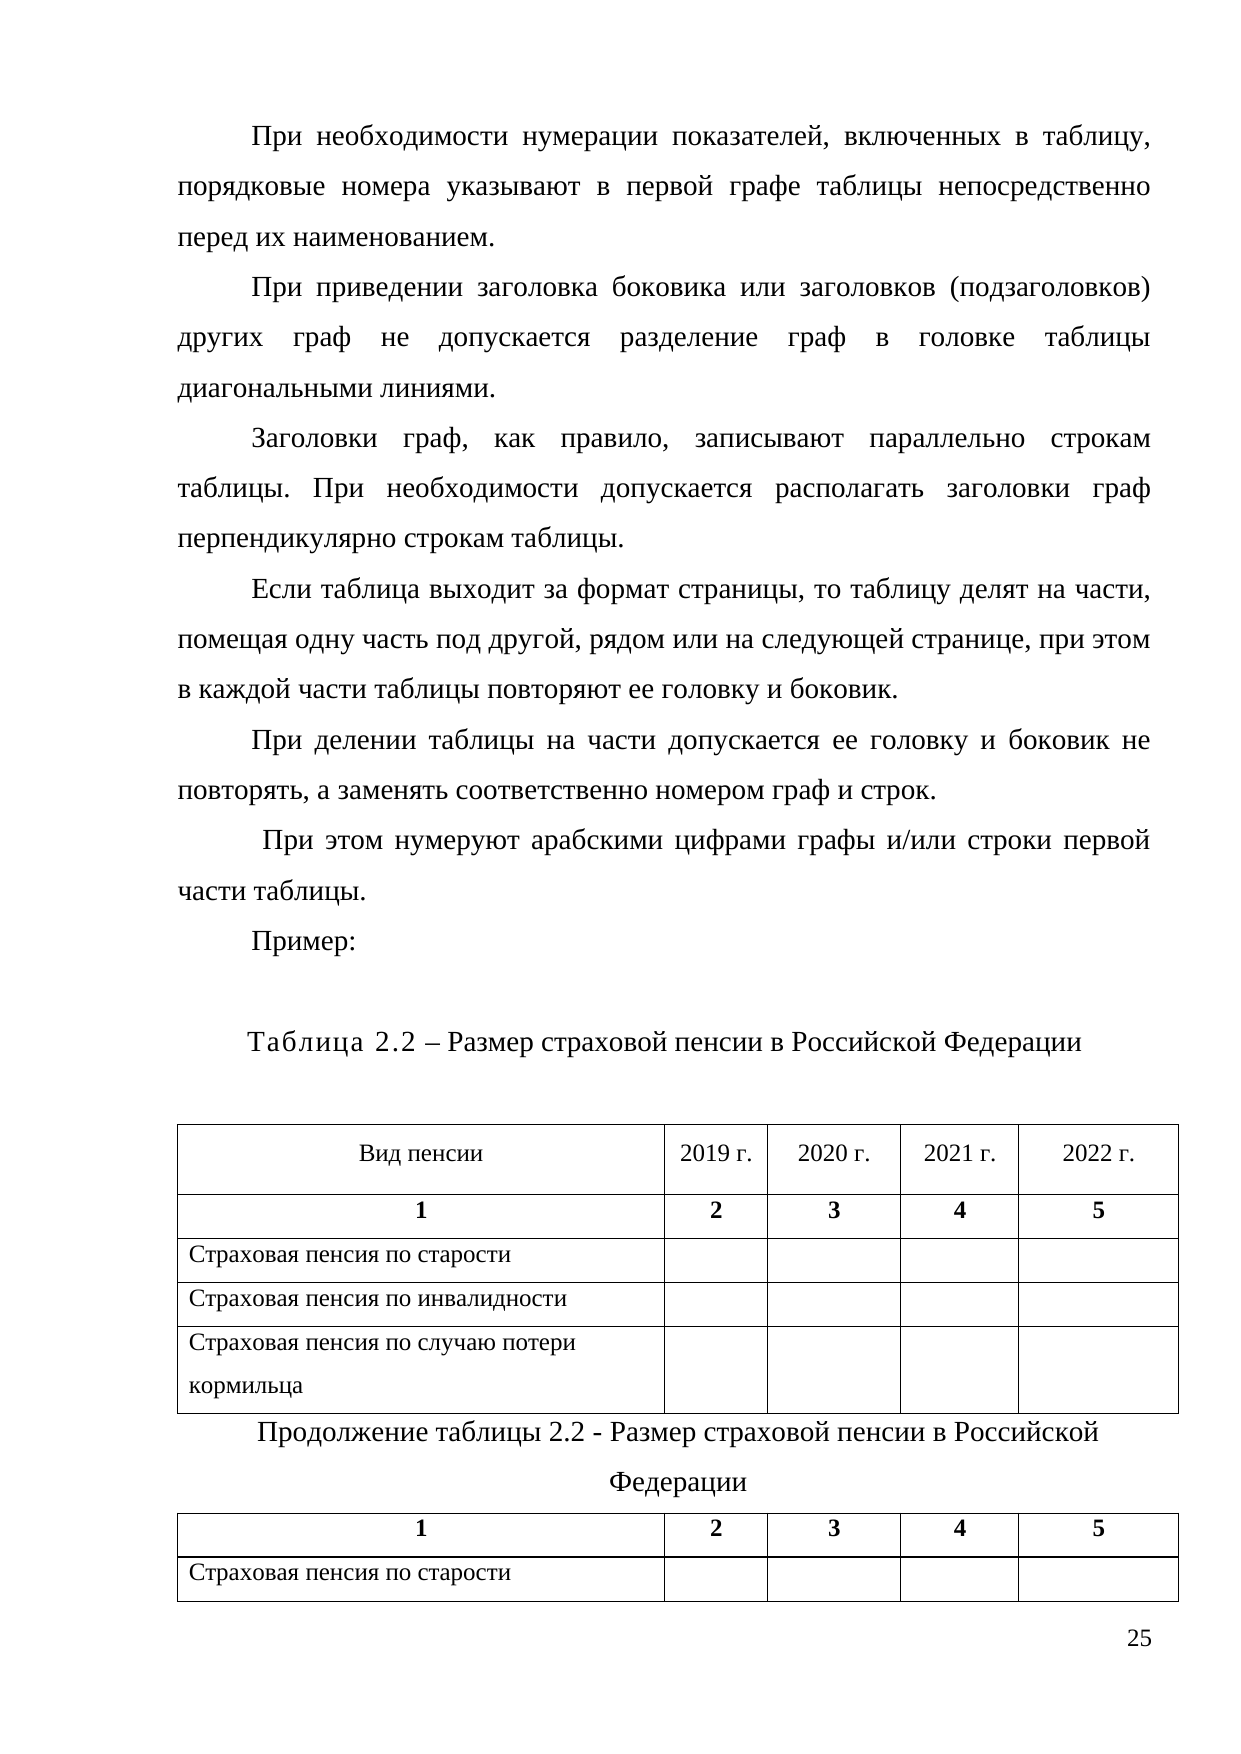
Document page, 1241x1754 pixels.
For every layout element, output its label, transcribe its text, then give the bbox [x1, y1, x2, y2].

table_cell 5 [1019, 1195, 1178, 1238]
table_header Вид пенсии [178, 1125, 664, 1194]
table_cell [665, 1283, 767, 1326]
table_cell [1019, 1558, 1178, 1601]
table_cell Страховая пенсия по старости [178, 1239, 664, 1282]
table_cell 1 [178, 1195, 664, 1238]
table_cell 2 [665, 1195, 767, 1238]
table_cell 3 [768, 1514, 900, 1556]
text Пример: [177, 923, 1152, 957]
table_cell [768, 1558, 900, 1601]
text При приведении заголовка боковика или заголовков (подзаголовков) других граф не допускается разделение граф в головке таблицы диагональными линиями. [177, 269, 1152, 403]
text При необходимости нумерации показателей, включенных в таблицу, порядковые номера указывают в первой графе таблицы непосредственно перед их наименованием. [177, 118, 1152, 252]
text Заголовки граф, как правило, записывают параллельно строкам таблицы. При необходимости допускается располагать заголовки граф перпендикулярно строкам таблицы. [177, 420, 1152, 554]
table_cell [1019, 1327, 1178, 1413]
table_cell [901, 1283, 1018, 1326]
table_cell Продолжение таблицы 2.2 - Размер страховой пенсии в Российской Федерации [177, 1414, 1178, 1512]
table_cell [1019, 1239, 1178, 1282]
table_cell 1 [178, 1514, 664, 1556]
table_cell [901, 1558, 1018, 1601]
table_cell [768, 1283, 900, 1326]
table_cell 4 [901, 1195, 1018, 1238]
table_cell Страховая пенсия по старости [178, 1558, 664, 1601]
table_cell [768, 1239, 900, 1282]
table_cell Страховая пенсия по инвалидности [178, 1283, 664, 1326]
table_cell [901, 1239, 1018, 1282]
table_cell [768, 1327, 900, 1413]
table_cell 4 [901, 1514, 1018, 1556]
text При делении таблицы на части допускается ее головку и боковик не повторять, а заменять соответственно номером граф и строк. [177, 722, 1152, 806]
table_cell 5 [1019, 1514, 1178, 1556]
text При этом нумеруют арабскими цифрами графы и/или строки первой части таблицы. [177, 822, 1152, 906]
text Таблица 2.2 – Размер страховой пенсии в Российской Федерации [177, 1024, 1152, 1057]
table_header 2022 г. [1019, 1125, 1178, 1194]
table_cell [665, 1558, 767, 1601]
table_header 2020 г. [768, 1125, 900, 1194]
table_cell [1019, 1283, 1178, 1326]
table_cell 3 [768, 1195, 900, 1238]
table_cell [178, 1327, 664, 1413]
table_header 2021 г. [901, 1125, 1018, 1194]
table_cell [901, 1327, 1018, 1413]
table_header 2019 г. [665, 1125, 767, 1194]
table_cell 2 [665, 1514, 767, 1556]
text Если таблица выходит за формат страницы, то таблицу делят на части, помещая одну часть под другой, рядом или на следующей странице, при этом в каждой части таблицы повторяют ее головку и боковик. [177, 571, 1152, 705]
table_cell [665, 1239, 767, 1282]
table_cell [665, 1327, 767, 1413]
